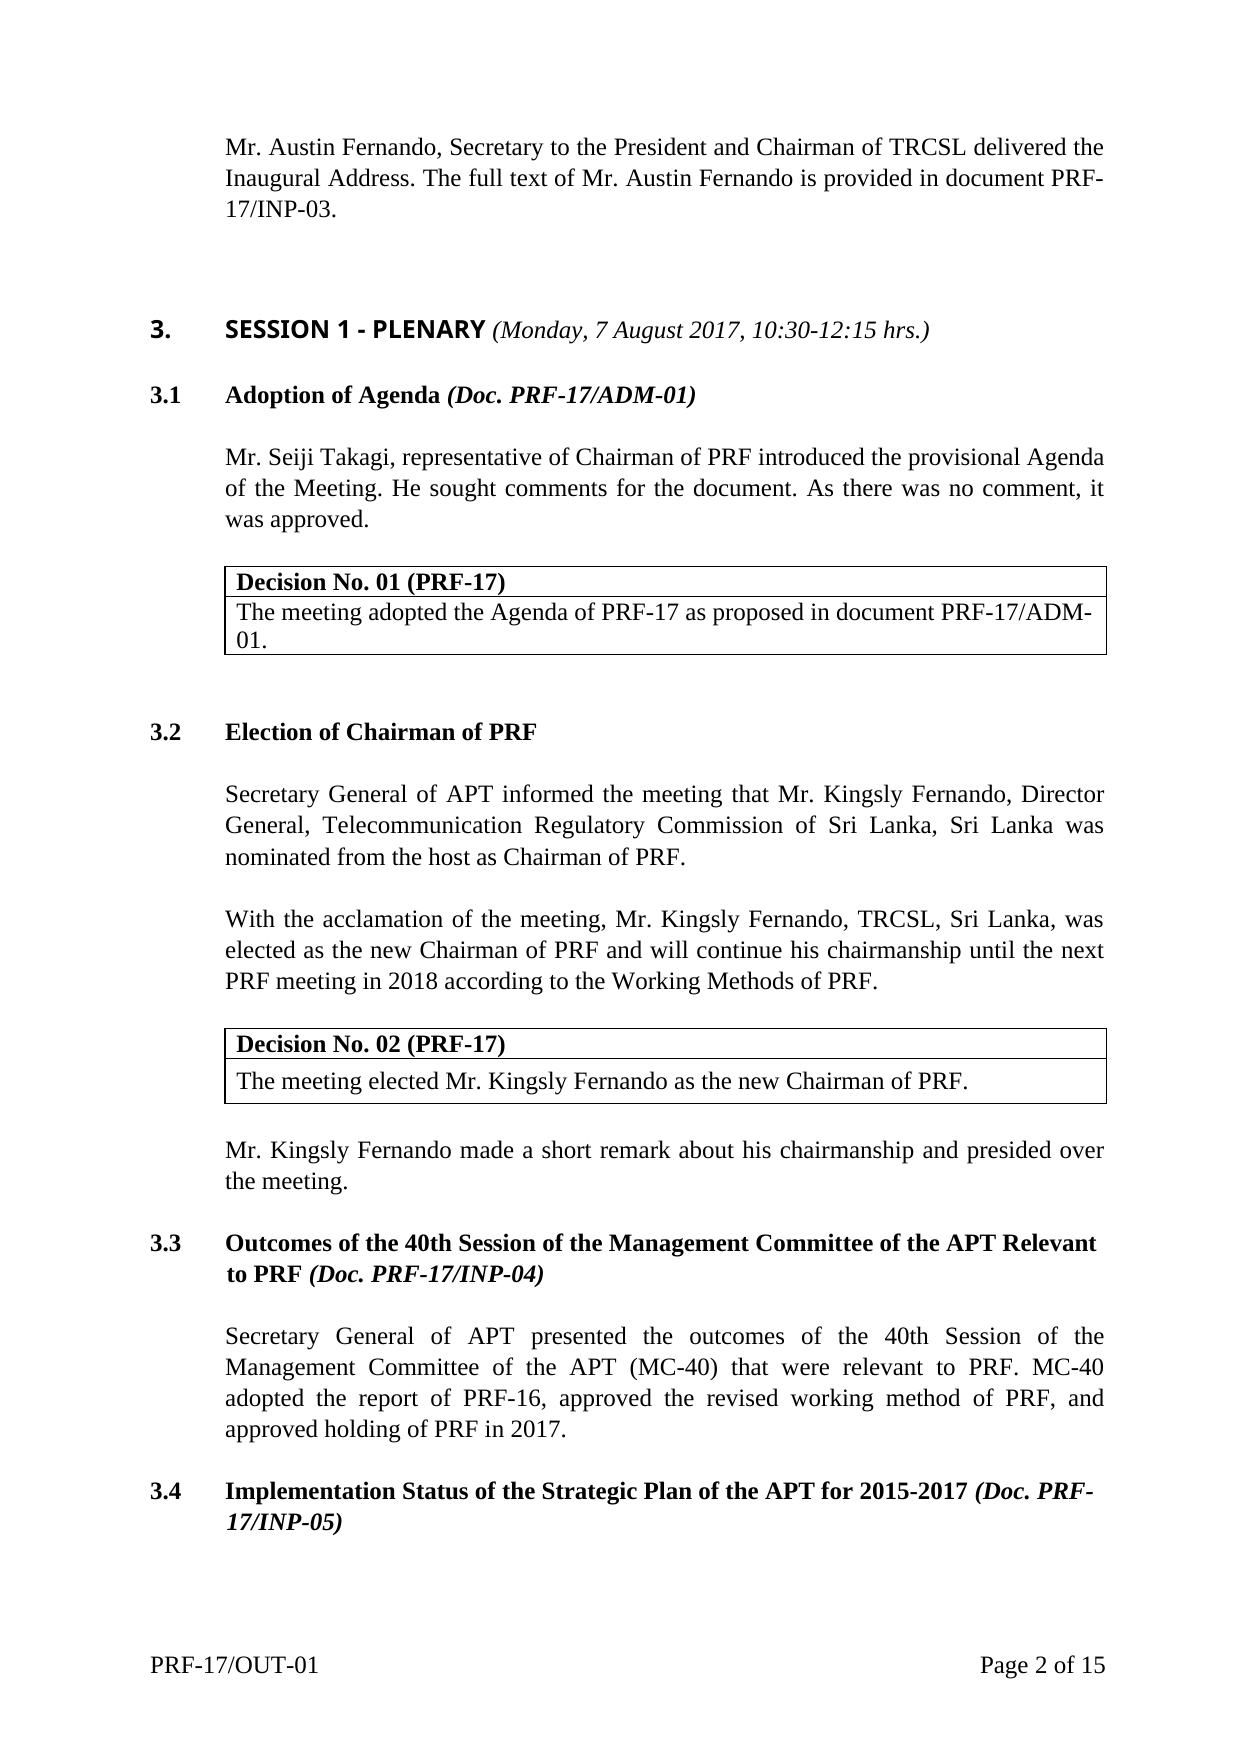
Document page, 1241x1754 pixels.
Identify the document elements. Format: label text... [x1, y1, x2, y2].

text Mr. Seiji Takagi, representative of Chairman of PRF introduced the provisional Agenda of the Meeting. He sought comments for the document. As there was no comment, it was approved. [225, 442, 1105, 533]
text Implementation Status of the Strategic Plan of the APT for 2015-2017 (Doc. PRF-17/INP-05) [150, 1476, 1105, 1536]
table_cell The meeting adopted the Agenda of PRF-17 as proposed in document PRF-17/ADM-01. [226, 597, 1106, 654]
text Session 1 - PLENARY (Monday, 7 August 2017, 10:30-12:15 hrs.) [150, 312, 1105, 346]
text Secretary General of APT informed the meeting that Mr. Kingsly Fernando, Director General, Telecommunication Regulatory Commission of Sri Lanka, Sri Lanka was nominated from the host as Chairman of PRF. [225, 779, 1105, 870]
text Election of Chairman of PRF [150, 717, 1105, 746]
text Adoption of Agenda (Doc. PRF-17/ADM-01) [150, 380, 1105, 408]
table_header Decision No. 02 (PRF-17) [226, 1029, 1106, 1058]
text Mr. Austin Fernando, Secretary to the President and Chairman of TRCSL delivered the Inaugural Address. The full text of Mr. Austin Fernando is provided in document PRF-17/INP-03. [225, 132, 1105, 223]
text With the acclamation of the meeting, Mr. Kingsly Fernando, TRCSL, Sri Lanka, was elected as the new Chairman of PRF and will continue his chairmanship until the next PRF meeting in 2018 according to the Working Methods of PRF. [225, 904, 1105, 994]
text Mr. Kingsly Fernando made a short remark about his chairmanship and presided over the meeting. [225, 1135, 1105, 1194]
text Secretary General of APT presented the outcomes of the 40th Session of the Management Committee of the APT (MC-40) that were relevant to PRF. MC-40 adopted the report of PRF-16, approved the revised working method of PRF, and approved holding of PRF in 2017. [225, 1321, 1105, 1443]
table_header Decision No. 01 (PRF-17) [226, 567, 1106, 596]
table_cell The meeting elected Mr. Kingsly Fernando as the new Chairman of PRF. [226, 1059, 1106, 1103]
text Outcomes of the 40th Session of the Management Committee of the APT Relevant to PRF (Doc. PRF-17/INP-04) [150, 1228, 1105, 1288]
